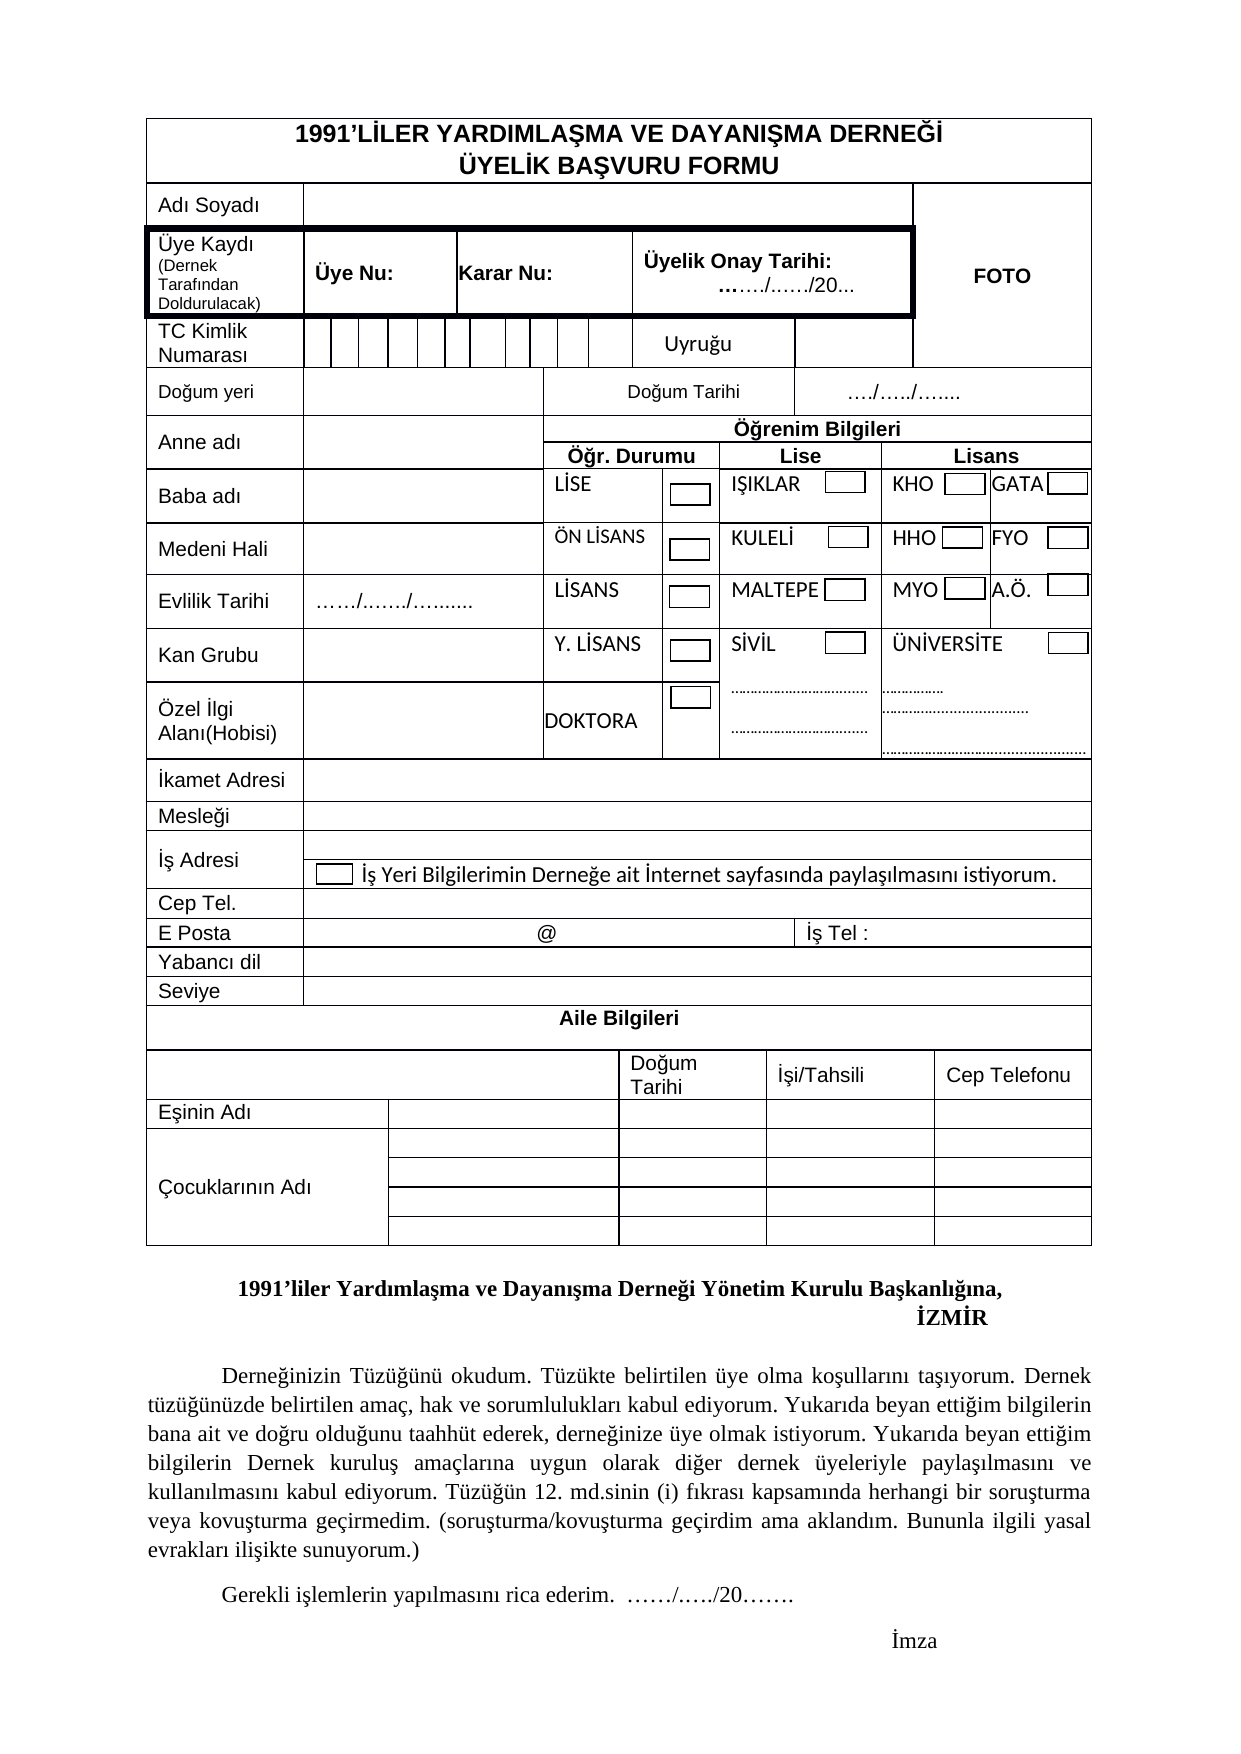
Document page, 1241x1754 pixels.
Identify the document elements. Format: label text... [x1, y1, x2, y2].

table_cell [935, 1217, 1091, 1245]
table_cell [304, 889, 1091, 918]
table_cell Karar Nu: [458, 232, 632, 313]
table_cell Kan Grubu [147, 629, 303, 681]
table_cell HHO [882, 524, 990, 573]
table_cell [663, 523, 719, 573]
table_cell LİSE [544, 469, 662, 522]
table_cell [589, 319, 632, 367]
table_cell Yabancı dil [147, 948, 303, 976]
table_cell Mesleği [147, 802, 303, 830]
table_cell [767, 1100, 934, 1128]
table_cell [304, 683, 543, 758]
table_cell [304, 760, 1091, 801]
table_cell Eşinin Adı [147, 1100, 388, 1128]
table_cell [935, 1188, 1091, 1216]
table_cell Üyelik Onay Tarihi: ……./..…./20... [633, 232, 910, 313]
table_cell @ [304, 919, 794, 946]
table_cell Öğrenim Bilgileri [544, 416, 1091, 441]
table_cell [446, 319, 469, 367]
table_cell FYO [991, 524, 1091, 573]
table_cell [304, 184, 912, 225]
table_cell [620, 1188, 766, 1216]
table_cell [558, 319, 588, 367]
table_cell Evlilik Tarihi [147, 575, 303, 627]
table_cell [620, 1129, 766, 1157]
table_cell [935, 1158, 1091, 1186]
table_cell [767, 1188, 934, 1216]
table_cell Baba adı [147, 470, 303, 522]
table_cell Cep Telefonu [935, 1051, 1091, 1098]
table_cell [389, 1129, 618, 1157]
table_cell MYO [882, 575, 990, 627]
table_cell MALTEPE [720, 575, 881, 627]
table_cell LİSANS [544, 575, 662, 627]
table_cell KHO [882, 470, 990, 522]
table_cell [620, 1217, 766, 1245]
table_cell GATA [991, 470, 1091, 522]
table_cell …./…../….... [795, 368, 1091, 415]
table_cell [620, 1100, 766, 1128]
table_cell [304, 629, 543, 681]
table_cell DOKTORA [544, 683, 662, 758]
table_cell İkamet Adresi [147, 760, 303, 801]
table_cell [304, 802, 1091, 830]
table_cell Öğr. Durumu [544, 443, 719, 468]
table_cell [389, 1188, 618, 1216]
table_cell [304, 977, 1091, 1005]
table_cell Anne adı [147, 416, 303, 468]
table_cell KULELİ [720, 524, 881, 573]
table_cell ……/..…../…....... [304, 575, 543, 627]
table_cell [359, 319, 387, 367]
table_cell [471, 319, 505, 367]
text İmza [148, 1627, 1092, 1653]
table_cell [935, 1100, 1091, 1128]
table_cell TC Kimlik Numarası [147, 319, 303, 367]
table_cell [620, 1158, 766, 1186]
text Derneğinizin Tüzüğünü okudum. Tüzükte belirtilen üye olma koşullarını taşıyorum. Dernek tüzüğünüzde belirtilen amaç, hak ve sorumlulukları kabul ediyorum. Yukarıda beyan ettiğim bilgilerin bana ait ve doğru olduğunu taahhüt ederek, derneğinize üye olmak istiyorum. Yukarıda beyan ettiğim bilgilerin Dernek kuruluş amaçlarına uygun olarak diğer dernek üyeleriyle paylaşılmasını ve kullanılmasını kabul ediyorum. Tüzüğün 12. md.sinin (i) fıkrası kapsamında herhangi bir soruşturma veya kovuşturma geçirmedim. (soruşturma/kovuşturma geçirdim ama aklandım. Bununla ilgili yasal evrakları ilişikte sunuyorum.) [148, 1362, 1092, 1562]
table_cell [304, 831, 1091, 859]
table_cell İş Tel : [795, 919, 1091, 946]
table_header 1991’LİLER YARDIMLAŞMA VE DAYANIŞMA DERNEĞİ ÜYELİK BAŞVURU FORMU [147, 119, 1091, 182]
table_cell [796, 319, 912, 367]
table_cell [418, 319, 444, 367]
table_cell Üye Nu: [305, 232, 456, 313]
table_cell [531, 319, 557, 367]
table_cell Doğum yeri [147, 368, 303, 415]
table_cell [304, 524, 543, 573]
table_cell [663, 575, 719, 627]
table_cell E Posta [147, 919, 303, 946]
table_cell A.Ö. [991, 575, 1091, 627]
table_cell Seviye [147, 977, 303, 1005]
table_cell ÜNİVERSİTE …………….…………........................ ……………….………....................... [882, 629, 1091, 758]
table_cell [767, 1129, 934, 1157]
table_cell ÖN LİSANS [544, 523, 662, 573]
table_cell Doğum Tarihi [544, 368, 794, 415]
table_cell [389, 1217, 618, 1245]
table_cell İşi/Tahsili [767, 1051, 934, 1098]
text Gerekli işlemlerin yapılmasını rica ederim. ……/.…./20……. [148, 1581, 1092, 1608]
table_cell İş Yeri Bilgilerimin Derneğe ait İnternet sayfasında paylaşılmasını istiyorum. [304, 860, 1091, 888]
table_cell Lise [720, 443, 881, 468]
table_cell Üye Kaydı (Dernek Tarafından Doldurulacak) [150, 232, 303, 313]
table_cell Çocuklarının Adı [147, 1129, 388, 1245]
table_cell Özel İlgi Alanı(Hobisi) [147, 683, 303, 758]
table_cell Doğum Tarihi [620, 1051, 766, 1098]
table_cell [389, 1158, 618, 1186]
table_cell [389, 1100, 618, 1128]
table_cell [506, 319, 529, 367]
table_cell [304, 470, 543, 522]
table_cell Aile Bilgileri [147, 1006, 1091, 1049]
table_cell Lisans [882, 443, 1091, 468]
table_cell [767, 1217, 934, 1245]
text İZMİR [664, 1304, 1092, 1330]
table_cell Y. LİSANS [544, 629, 662, 681]
table_cell Medeni Hali [147, 524, 303, 573]
table_cell [305, 319, 330, 367]
table_cell Adı Soyadı [147, 184, 303, 225]
table_cell Uyruğu [633, 319, 794, 367]
table_cell FOTO [914, 184, 1091, 367]
table_cell İş Adresi [147, 831, 303, 888]
table_cell [304, 416, 543, 468]
table_cell [332, 319, 358, 367]
text 1991’liler Yardımlaşma ve Dayanışma Derneği Yönetim Kurulu Başkanlığına, [148, 1275, 1092, 1301]
table_cell [767, 1158, 934, 1186]
table_cell [663, 683, 719, 758]
table_cell [663, 629, 719, 681]
table_cell Cep Tel. [147, 889, 303, 918]
table_cell [663, 469, 719, 522]
table_cell [147, 1051, 618, 1098]
table_cell [304, 368, 543, 415]
table_cell [304, 948, 1091, 976]
table_cell [389, 319, 417, 367]
table_cell SİVİL …………….…………....... ……………….………....... [720, 629, 881, 758]
table_cell [935, 1129, 1091, 1157]
table_cell IŞIKLAR [720, 470, 881, 522]
